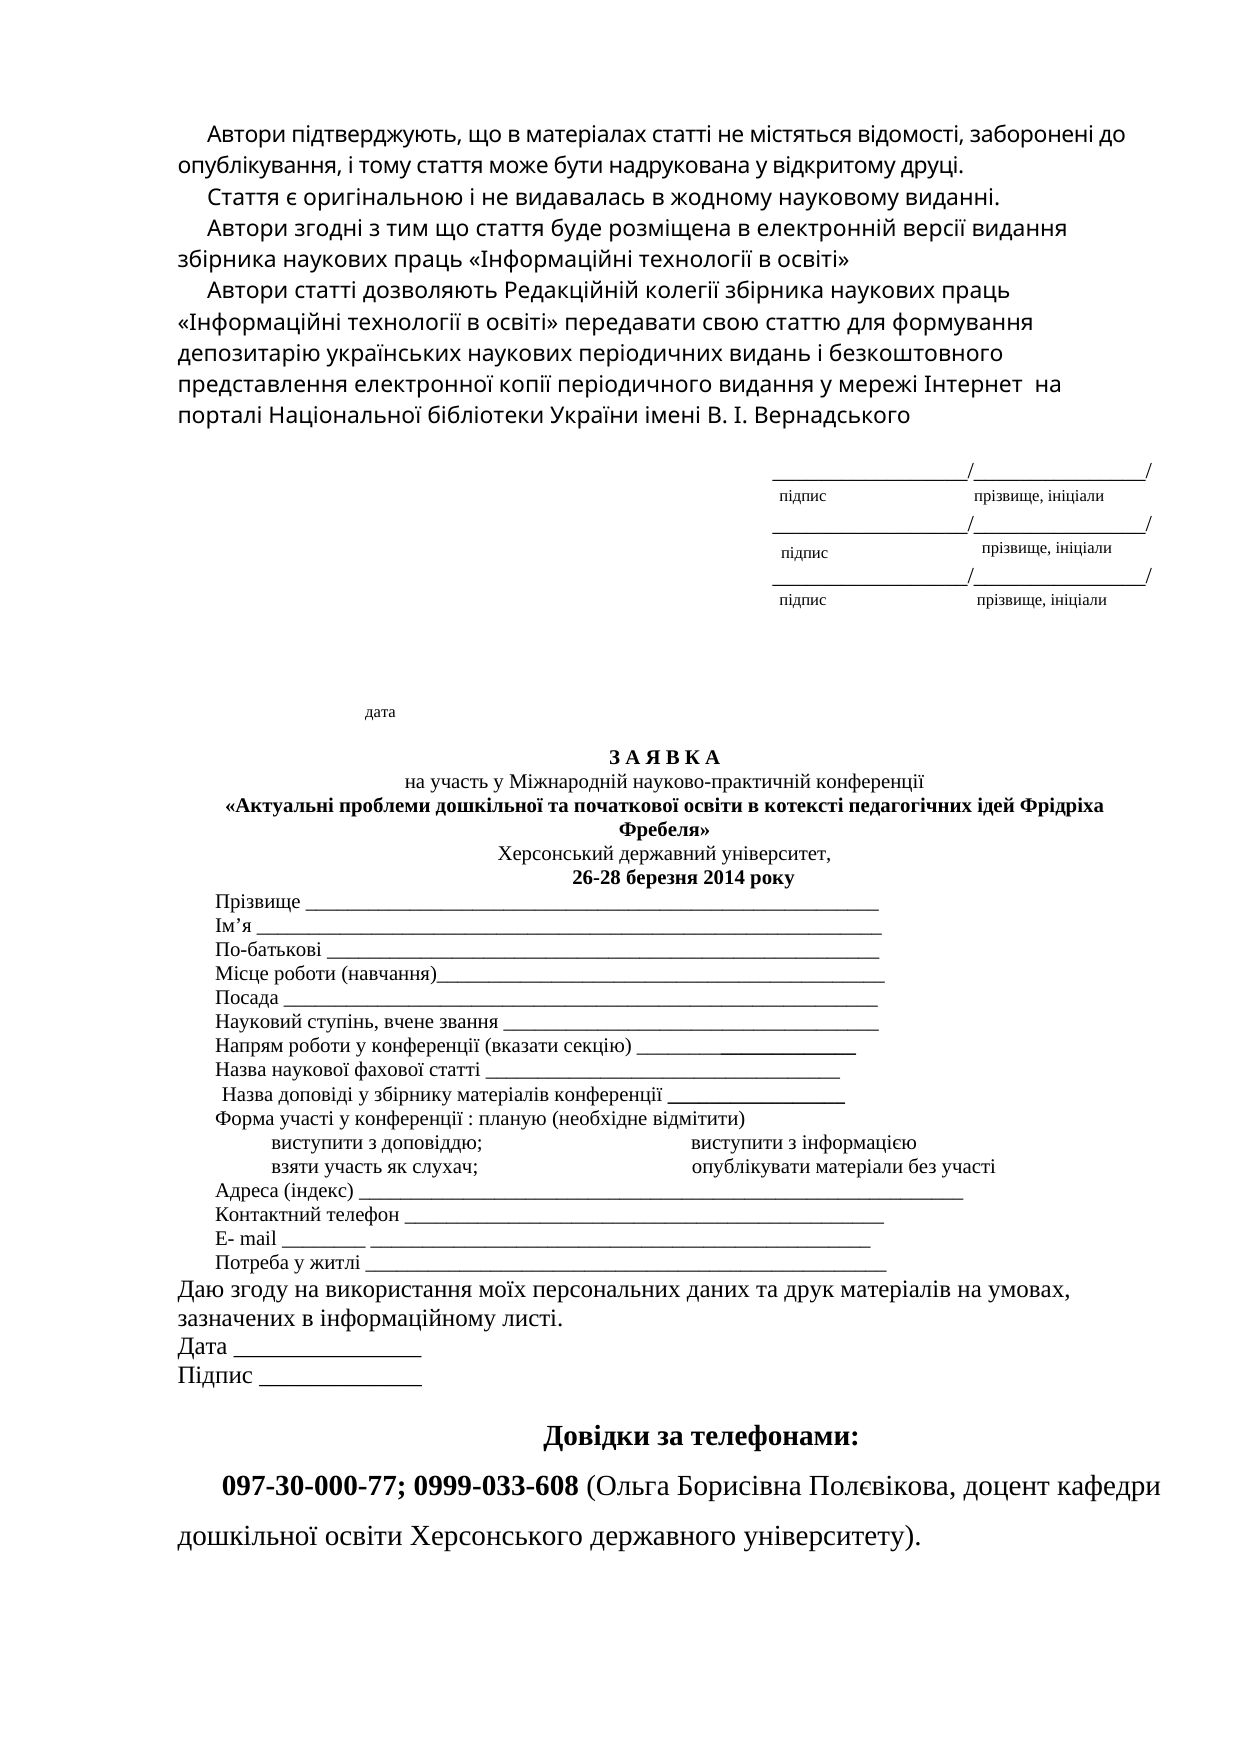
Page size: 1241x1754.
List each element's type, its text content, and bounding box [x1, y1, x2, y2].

text Стаття є оригінальною і не видавалась в жодному науковому виданні. [177, 181, 1152, 212]
text 097-30-000-77; 0999-033-608 (Ольга Борисівна Полєвікова, доцент кафедри дошкільної освіти Херсонського державного університету). [177, 1468, 1181, 1552]
text Автори підтверджують, що в матеріалах статті не містяться відомості, заборонені до опублікування, і тому стаття може бути надрукована у відкритому друці. [177, 118, 1152, 181]
text Е- mail ________ ________________________________________________ [177, 1226, 1152, 1250]
text Даю згоду на використання моїх персональних даних та друк матеріалів на умовах, зазначених в інформаційному листі. [177, 1274, 1181, 1331]
text Автори згодні з тим що стаття буде розміщена в електронній версії видання збірника наукових праць «Інформаційні технології в освіті» [177, 212, 1152, 274]
text Підпис _____________ [177, 1360, 1181, 1389]
text _________________/_______________/ [177, 562, 1152, 589]
text Форма участі у конференції : планую (необхідне відмітити) [177, 1106, 1152, 1129]
text Херсонський державний університет, [177, 841, 1152, 865]
text Місце роботи (навчання)___________________________________________ [177, 961, 1152, 985]
text Довідки за телефонами: [177, 1418, 1181, 1451]
list виступити з доповіддю; виступити з інформацією [233, 1129, 1152, 1154]
text По-батькові _____________________________________________________ [177, 937, 1152, 961]
text Напрям роботи у конференції (вказати секцію) _____________________ [215, 1033, 1152, 1057]
text Ім’я ____________________________________________________________ [177, 913, 1152, 937]
text Назва доповіді у збірнику матеріалів конференції _________________ [177, 1081, 1152, 1106]
text _________________/_______________/ [177, 457, 1152, 483]
text Контактний телефон ______________________________________________ [177, 1202, 1152, 1226]
text Автори статті дозволяють Редакційній колегії збірника наукових праць «Інформаційні технології в освіті» передавати свою статтю для формування депозитарію українських наукових періодичних видань і безкоштовного представлення електронної копії періодичного видання у мережі Інтернет на порталі Національної бібліотеки України імені В. І. Вернадського [177, 274, 1152, 431]
text Прізвище _______________________________________________________ [177, 889, 1152, 913]
text Назва наукової фахової статті __________________________________ [177, 1057, 1152, 1081]
text З А Я В К А [177, 744, 1152, 769]
list взяти участь як слухач; опублікувати матеріали без участі [233, 1154, 1152, 1178]
text Посада _________________________________________________________ [177, 985, 1152, 1009]
text Адреса (індекс) __________________________________________________________ [177, 1178, 1152, 1202]
text Дата _______________ [177, 1331, 1181, 1360]
text Потреба у житлі __________________________________________________ [177, 1250, 1152, 1274]
text «Актуальні проблеми дошкільної та початкової освіти в котексті педагогічних ідей Фрідріха Фребеля» [177, 793, 1152, 841]
text _________________/_______________/ [177, 510, 1152, 536]
text Науковий ступінь, вчене звання ____________________________________ [177, 1009, 1152, 1033]
text на участь у Міжнародній науково-практичній конференції [177, 769, 1152, 793]
text 26-28 березня 2014 року [177, 865, 1152, 889]
